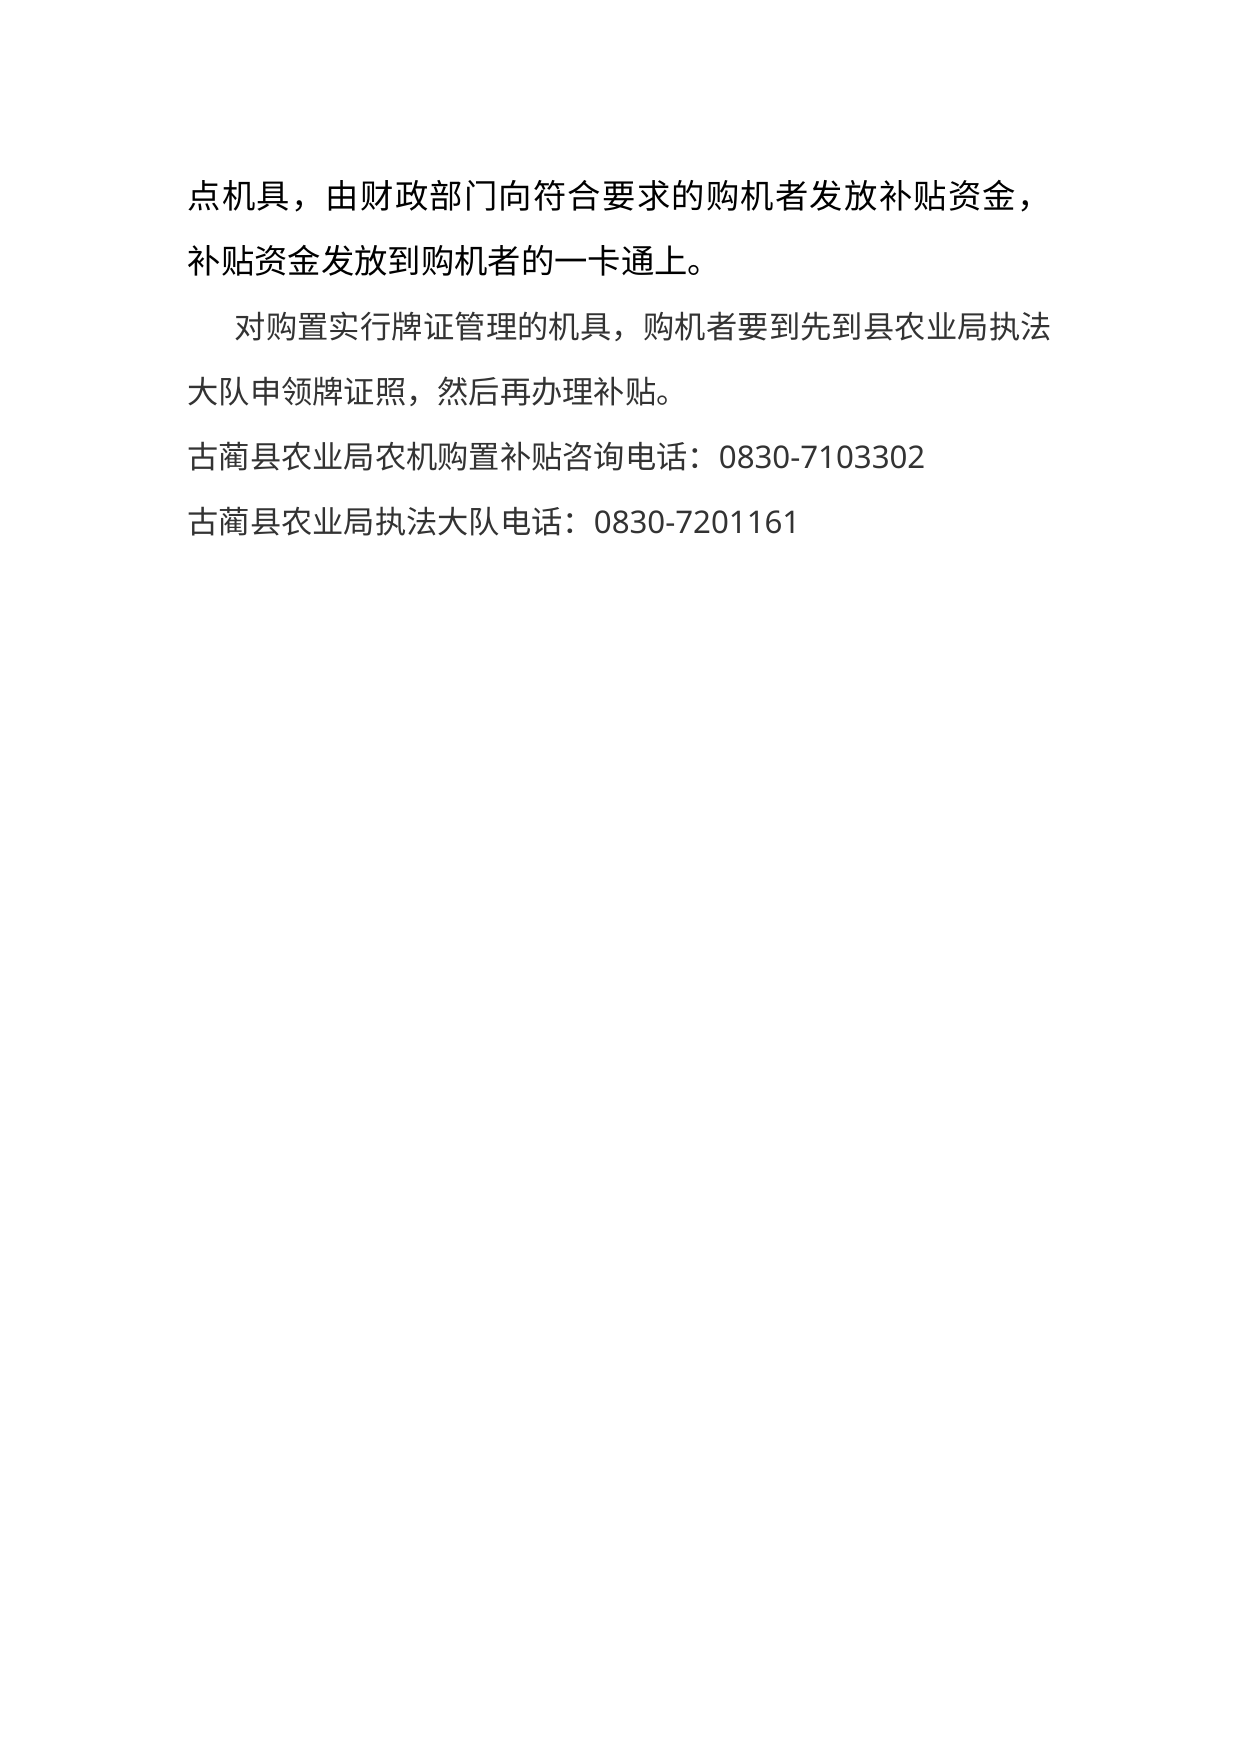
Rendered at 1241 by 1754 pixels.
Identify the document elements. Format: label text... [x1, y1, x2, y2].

text 古蔺县农业局农机购置补贴咨询电话：0830-7103302 [187, 422, 1053, 487]
text 对购置实行牌证管理的机具，购机者要到先到县农业局执法大队申领牌证照，然后再办理补贴。 [187, 292, 1053, 422]
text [187, 162, 1053, 292]
text 古蔺县农业局执法大队电话：0830-7201161 [187, 487, 1053, 552]
